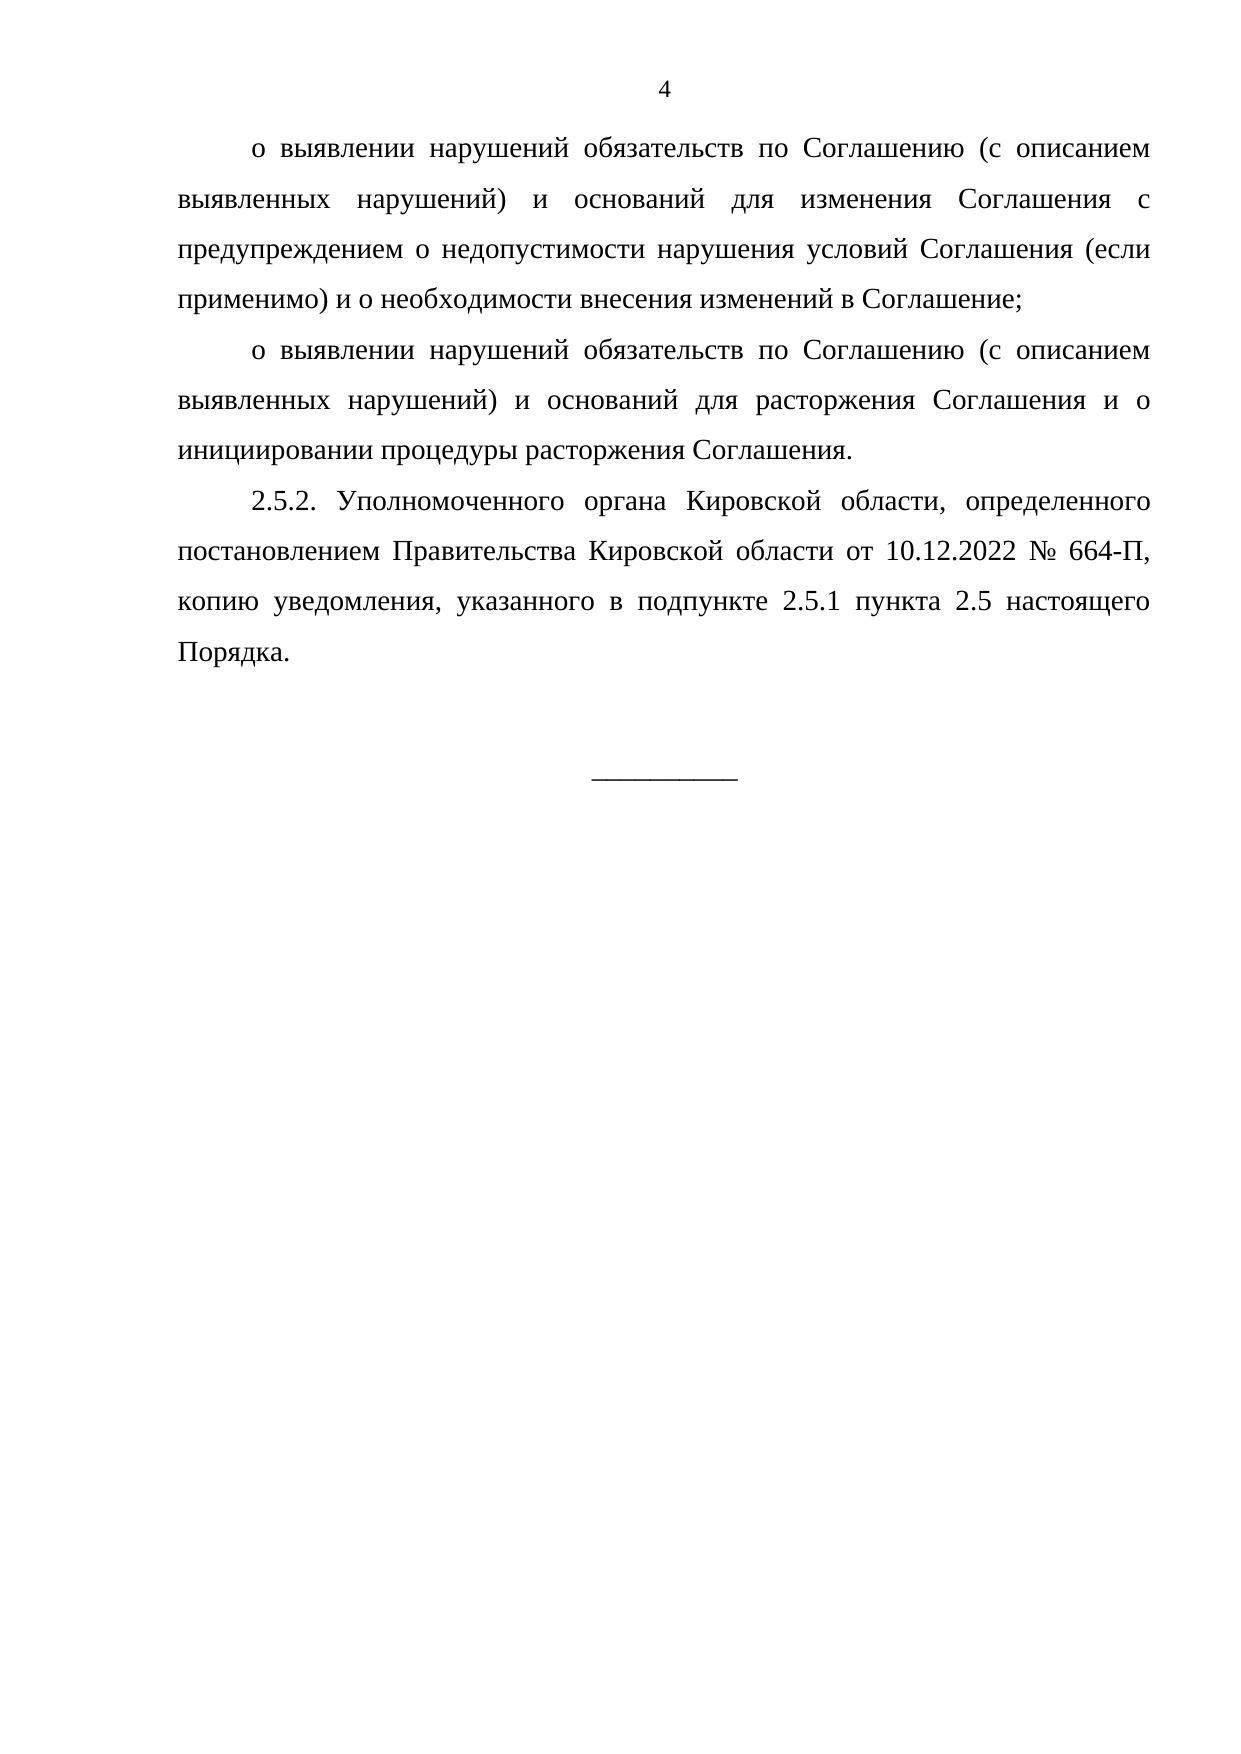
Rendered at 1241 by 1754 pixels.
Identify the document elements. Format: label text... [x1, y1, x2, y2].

text о выявлении нарушений обязательств по Соглашению (с описанием выявленных нарушений) и оснований для изменения Соглашения с предупреждением о недопустимости нарушения условий Соглашения (если применимо) и о необходимости внесения изменений в Соглашение; [177, 131, 1152, 315]
text о выявлении нарушений обязательств по Соглашению (с описанием выявленных нарушений) и оснований для расторжения Соглашения и о инициировании процедуры расторжения Соглашения. [177, 332, 1152, 466]
text 2.5.2. Уполномоченного органа Кировской области, определенного постановлением Правительства Кировской области от 10.12.2022 № 664-П, копию уведомления, указанного в подпункте 2.5.1 пункта 2.5 настоящего Порядка. [177, 483, 1152, 667]
text __________ [177, 751, 1152, 784]
